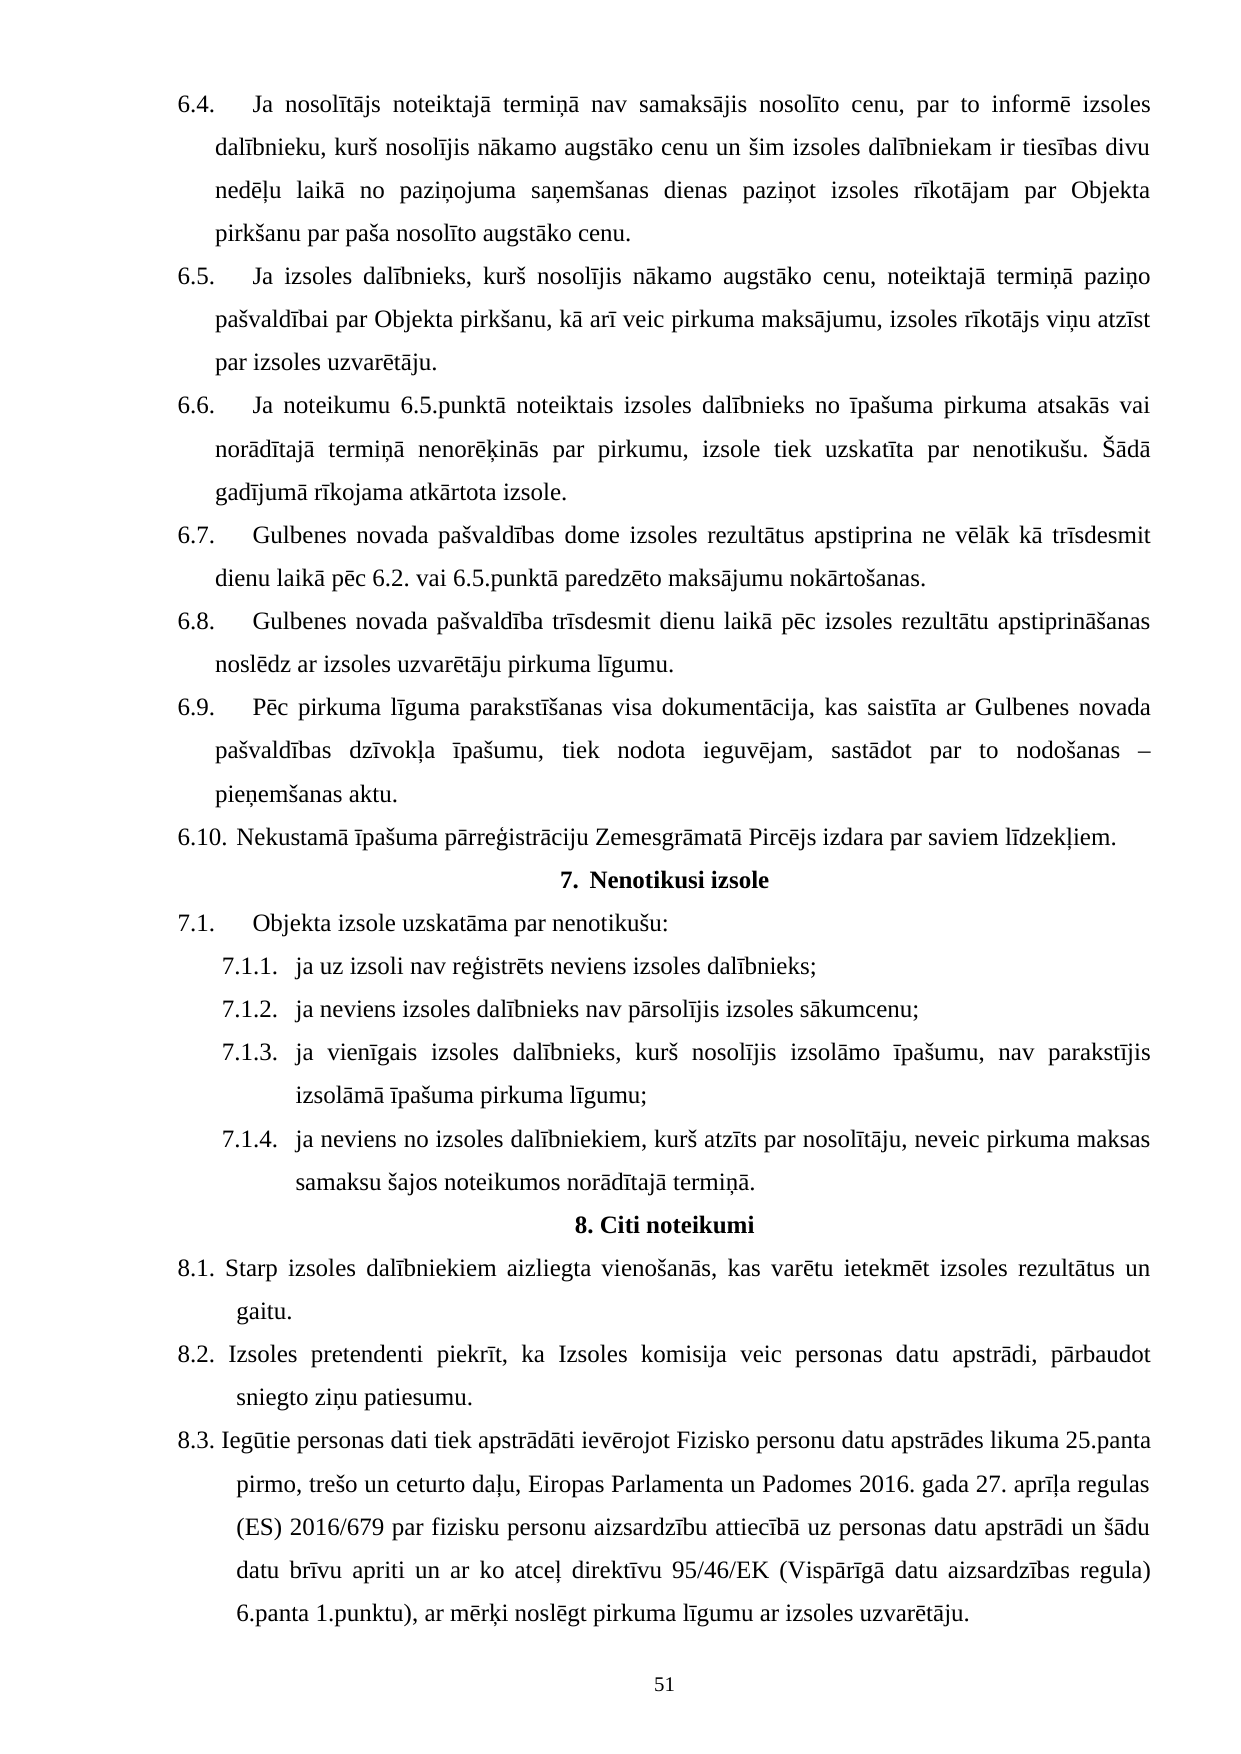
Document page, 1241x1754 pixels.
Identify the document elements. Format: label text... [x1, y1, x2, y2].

text 8.3. Iegūtie personas dati tiek apstrādāti ievērojot Fizisko personu datu apstrādes likuma 25.panta pirmo, trešo un ceturto daļu, Eiropas Parlamenta un Padomes 2016. gada 27. aprīļa regulas (ES) 2016/679 par fizisku personu aizsardzību attiecībā uz personas datu apstrādi un šādu datu brīvu apriti un ar ko atceļ direktīvu 95/46/EK (Vispārīgā datu aizsardzības regula) 6.panta 1.punktu), ar mērķi noslēgt pirkuma līgumu ar izsoles uzvarētāju. [177, 1426, 1152, 1627]
list ja uz izsoli nav reģistrēts neviens izsoles dalībnieks; [222, 951, 1152, 980]
list ja vienīgais izsoles dalībnieks, kurš nosolījis izsolāmo īpašumu, nav parakstījis izsolāmā īpašuma pirkuma līgumu; [222, 1037, 1152, 1109]
list Ja nosolītājs noteiktajā termiņā nav samaksājis nosolīto cenu, par to informē izsoles dalībnieku, kurš nosolījis nākamo augstāko cenu un šim izsoles dalībniekam ir tiesības divu nedēļu laikā no paziņojuma saņemšanas dienas paziņot izsoles rīkotājam par Objekta pirkšanu par paša nosolīto augstāko cenu. [177, 89, 1152, 247]
list ja neviens no izsoles dalībniekiem, kurš atzīts par nosolītāju, neveic pirkuma maksas samaksu šajos noteikumos norādītajā termiņā. [222, 1124, 1152, 1196]
list Objekta izsole uzskatāma par nenotikušu: [177, 908, 1152, 937]
list Pēc pirkuma parakstīšanas visa dokumentācija, kas saistīta ar Gulbenes novada pašvaldības dzīvokļa īpašumu, tiek nodota ieguvējam, sastādot par to nodošanas – pieņemšanas aktu. [177, 692, 1152, 807]
text 8.1. Starp izsoles dalībniekiem aizliegta vienošanās, kas varētu ietekmēt izsoles rezultātus un gaitu. [177, 1253, 1152, 1325]
text 8. Citi noteikumi [177, 1210, 1152, 1239]
list Nenotikusi izsole [177, 865, 1152, 894]
list ja neviens izsoles dalībnieks nav pārsolījis izsoles sākumcenu; [222, 994, 1152, 1023]
list Ja izsoles dalībnieks, kurš nosolījis nākamo augstāko cenu, noteiktajā termiņā paziņo pašvaldībai par Objekta pirkšanu, kā arī veic pirkuma maksājumu, izsoles rīkotājs viņu atzīst par izsoles uzvarētāju. [177, 261, 1152, 376]
list Ja noteikumu 6.5.punktā noteiktais izsoles dalībnieks no īpašuma pirkuma atsakās vai norādītajā termiņā nenorēķinās par pirkumu, izsole tiek uzskatīta par nenotikušu. Šādā gadījumā rīkojama atkārtota izsole. [177, 391, 1152, 506]
list Nekustamā īpašuma pārreģistrāciju Zemesgrāmatā Pircējs izdara par saviem līdzekļiem. [177, 822, 1152, 851]
list Gulbenes novada pašvaldība trīsdesmit dienu laikā pēc izsoles rezultātu apstiprināšanas noslēdz ar izsoles uzvarētāju pirkuma līgumu. [177, 606, 1152, 678]
list Gulbenes novada pašvaldības dome izsoles rezultātus apstiprina ne vēlāk kā trīsdesmit dienu laikā pēc 6.2. vai 6.5.punktā paredzēto maksājumu nokārtošanas. [177, 520, 1152, 592]
text 8.2. Izsoles pretendenti piekrīt, ka Izsoles komisija veic personas datu apstrādi, pārbaudot sniegto ziņu patiesumu. [177, 1339, 1152, 1411]
